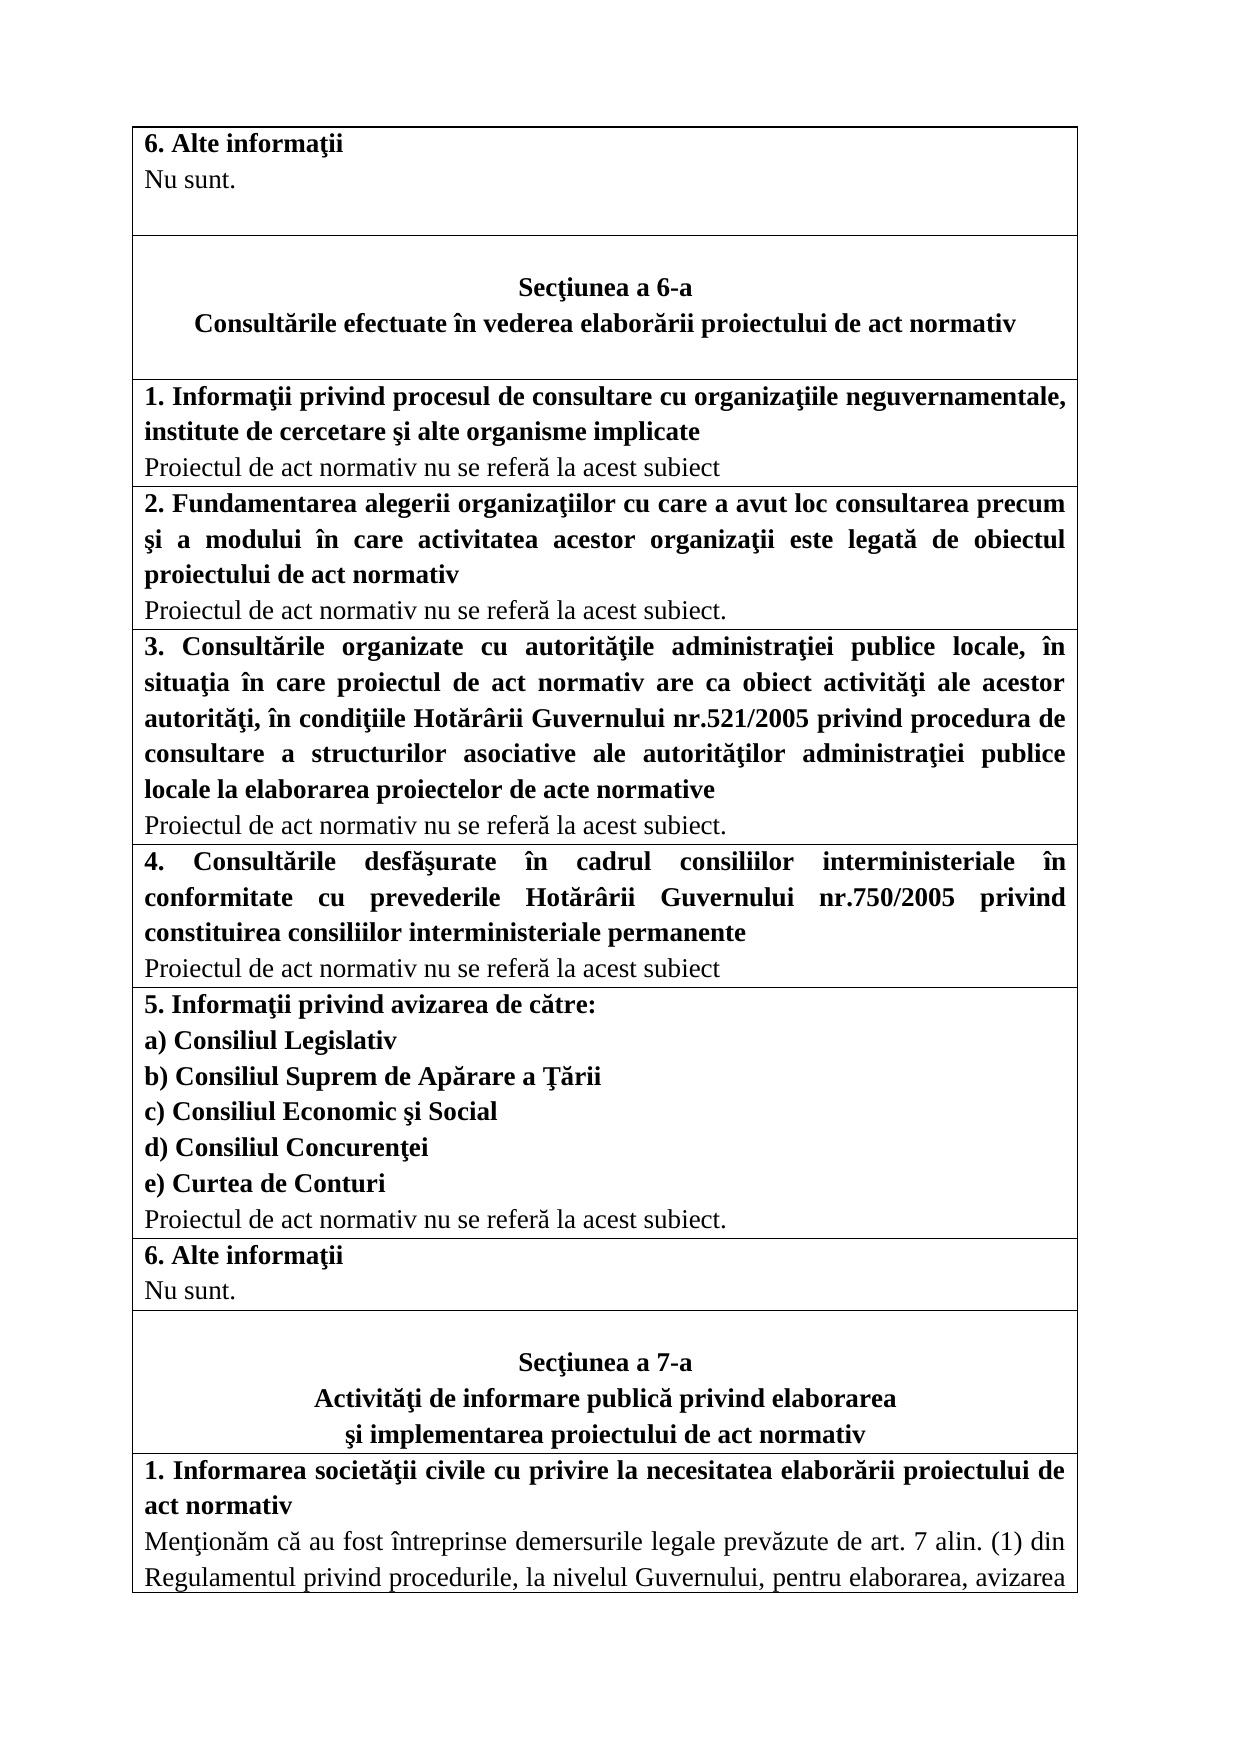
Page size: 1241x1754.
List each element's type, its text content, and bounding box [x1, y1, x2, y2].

table_cell 5. Informaţii privind avizarea de către: a) Consiliul Legislativ b) Consiliul Suprem de Apărare a Ţării c) Consiliul Economic şi Social d) Consiliul Concurenţei e) Curtea de Conturi Proiectul de act normativ nu se referă la acest subiect. [133, 988, 1077, 1238]
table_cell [133, 1454, 1077, 1592]
table_cell Secţiunea a 7-a Activităţi de informare publică privind elaborarea şi implementarea proiectului de act normativ [133, 1311, 1077, 1453]
table_cell 1. Informaţii privind procesul de consultare cu organizaţiile neguvernamentale, institute de cercetare şi alte organisme implicate Proiectul de act normativ nu se referă la acest subiect [133, 380, 1077, 486]
table_cell 6. Alte informaţii Nu sunt. [133, 128, 1077, 235]
table_cell 2. Fundamentarea alegerii organizaţiilor cu care a avut loc consultarea precum şi a modului în care activitatea acestor organizaţii este legată de obiectul proiectului de act normativ Proiectul de act normativ nu se referă la acest subiect. [133, 487, 1077, 629]
table_cell Secţiunea a 6-a Consultările efectuate în vederea elaborării proiectului de act normativ [133, 236, 1077, 379]
table_cell 6. Alte informaţii Nu sunt. [133, 1239, 1077, 1309]
table_cell 4. Consultările desfăşurate în cadrul consiliilor interministeriale în conformitate cu prevederile Hotărârii Guvernului nr.750/2005 privind constituirea consiliilor interministeriale permanente Proiectul de act normativ nu se referă la acest subiect [133, 845, 1077, 987]
table_cell 3. Consultările organizate cu autorităţile administraţiei publice locale, în situaţia în care proiectul de act normativ are ca obiect activităţi ale acestor autorităţi, în condiţiile Hotărârii Guvernului nr.521/2005 privind procedura de consultare a structurilor asociative ale autorităţilor administraţiei publice locale la elaborarea proiectelor de acte normative Proiectul de act normativ nu se referă la acest subiect. [133, 630, 1077, 844]
